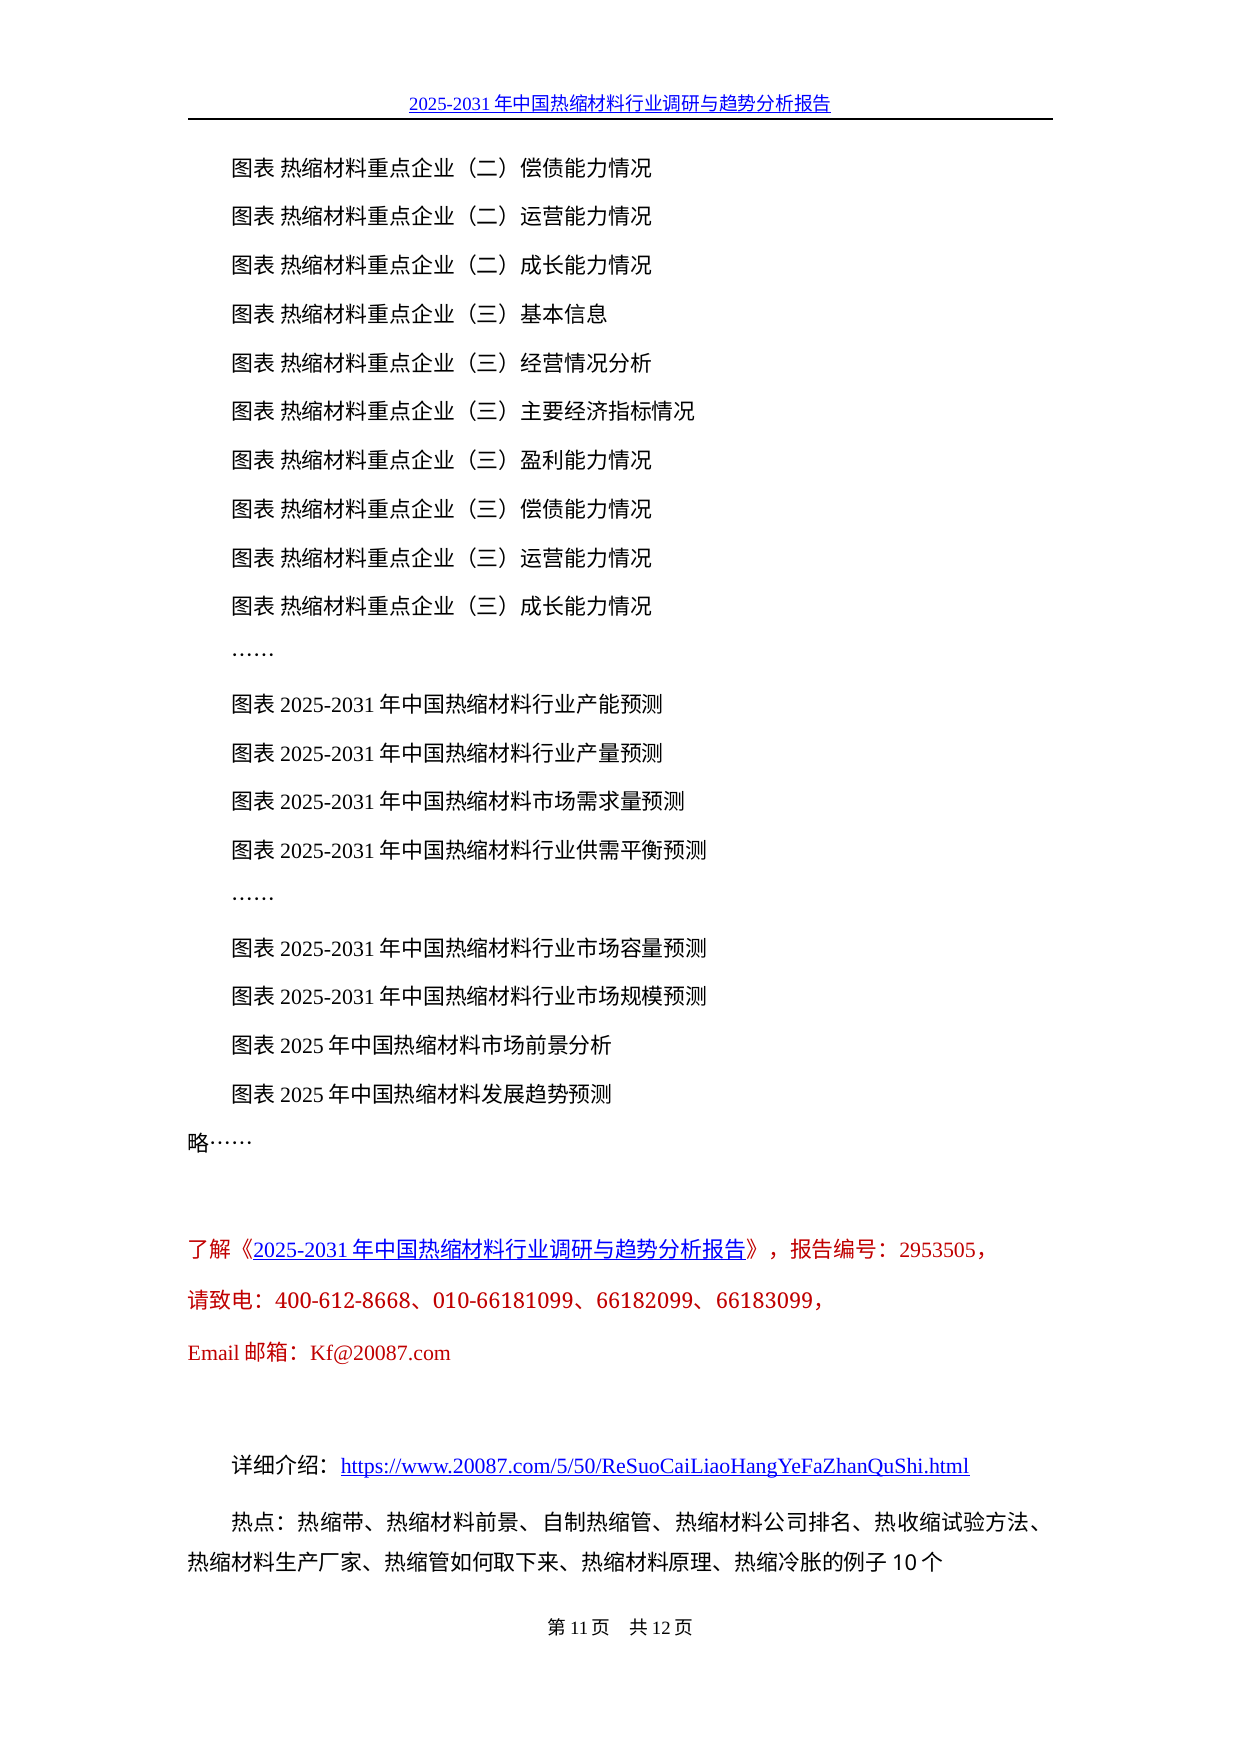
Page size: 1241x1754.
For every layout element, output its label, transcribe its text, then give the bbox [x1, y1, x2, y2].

text Email邮箱：Kf@20087.com [187, 1335, 1053, 1367]
text 详细介绍：https://www.20087.com/5/50/ReSuoCaiLiaoHangYeFaZhanQuShi.html [187, 1448, 1053, 1480]
text 请致电：400-612-8668、010-66181099、66182099、66183099， [187, 1283, 1053, 1316]
text 了解《2025-2031年中国热缩材料行业调研与趋势分析报告》，报告编号：2953505， [187, 1232, 1053, 1264]
text 热点：热缩带、热缩材料前景、自制热缩管、热缩材料公司排名、热收缩试验方法、热缩材料生产厂家、热缩管如何取下来、热缩材料原理、热缩冷胀的例子10个 [187, 1504, 1053, 1577]
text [187, 150, 1053, 1158]
